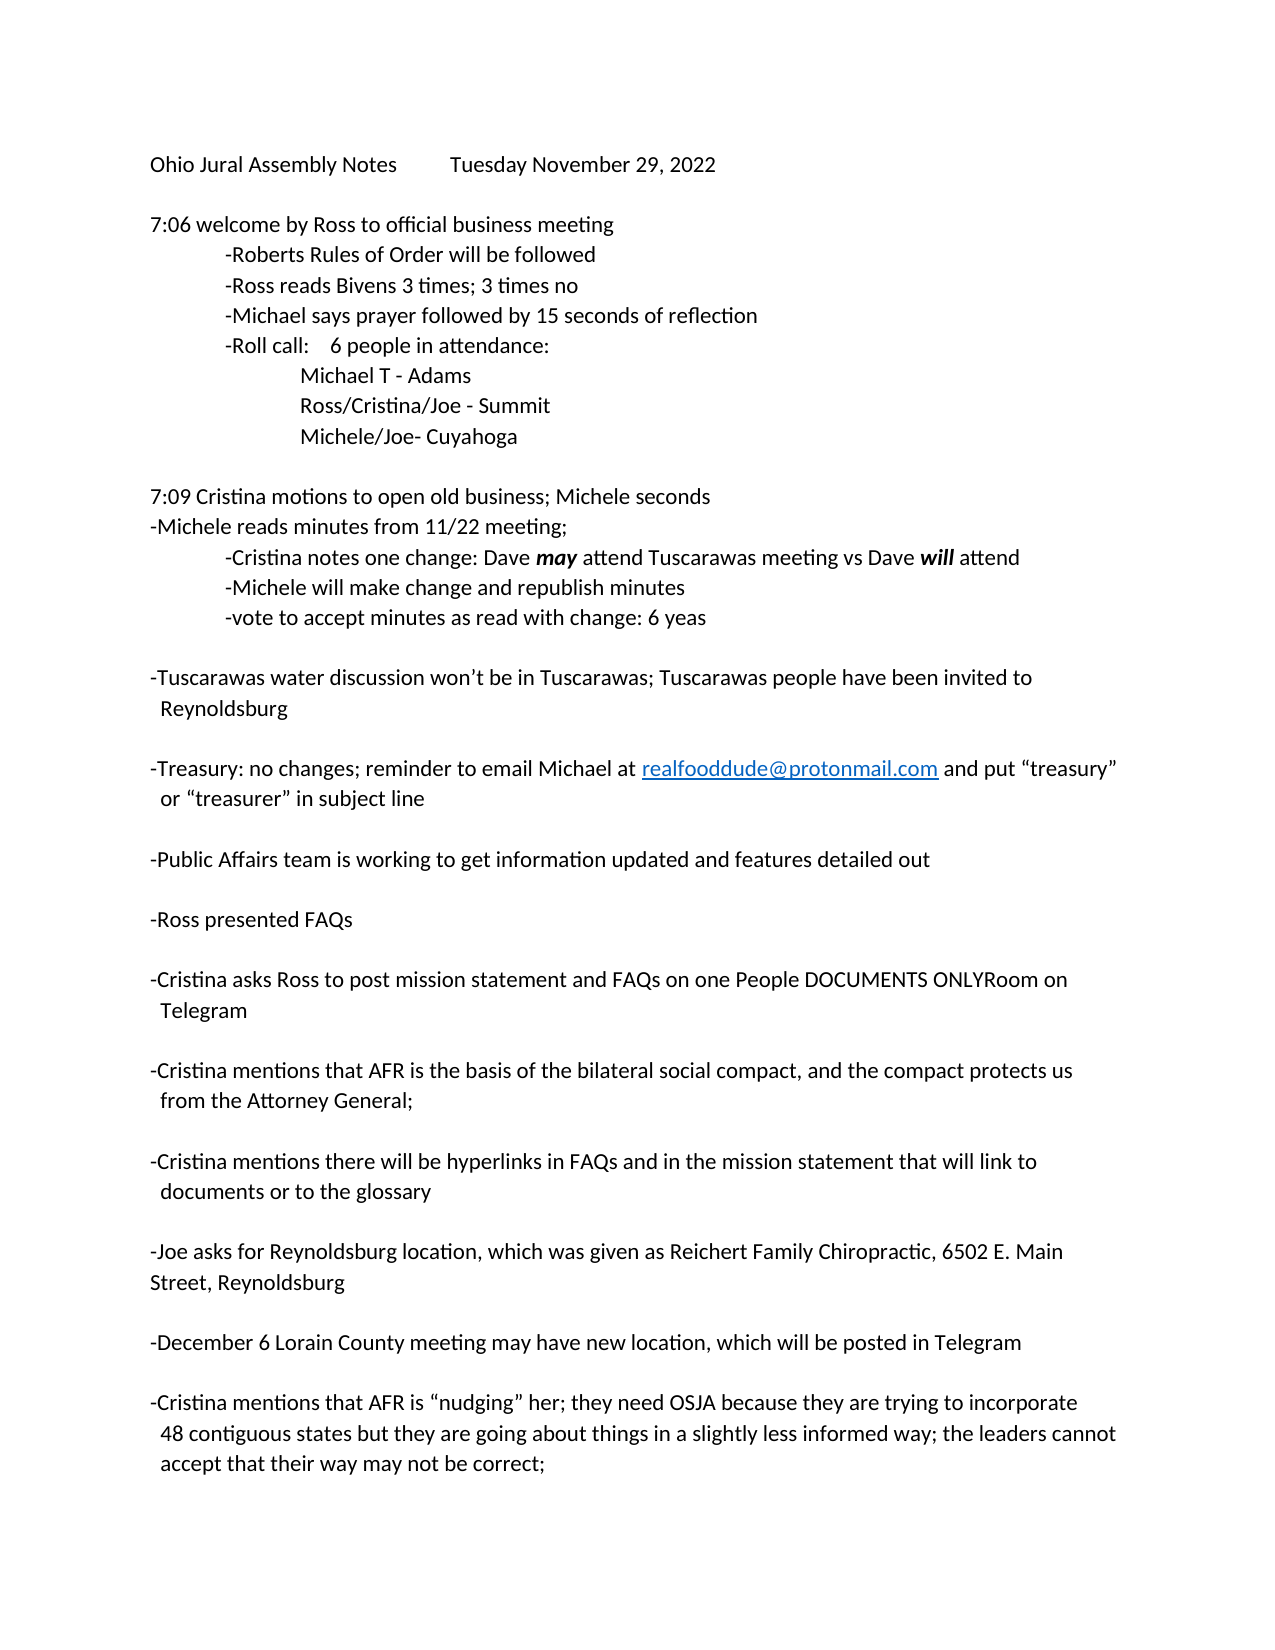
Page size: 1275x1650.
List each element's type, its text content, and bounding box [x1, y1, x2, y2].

list 7:06 welcome by Ross to official business meeting [150, 210, 1125, 238]
text -Cristina mentions that AFR is the basis of the bilateral social compact, and the compact protects us [150, 1056, 1125, 1084]
text -Treasury: no changes; reminder to email Michael at realfooddude@protonmail.com and put “treasury” [150, 754, 1125, 782]
text -Michele reads minutes from 11/22 meeting; [150, 512, 1125, 541]
text Michael T - Adams [225, 361, 1125, 389]
text Telegram [150, 996, 1125, 1024]
text -Joe asks for Reynoldsburg location, which was given as Reichert Family Chiropractic, 6502 E. Main Street, Reynoldsburg [150, 1237, 1125, 1296]
text 7:09 Cristina motions to open old business; Michele seconds [150, 482, 1125, 510]
text -Cristina notes one change: Dave may attend Tuscarawas meeting vs Dave will attend [150, 543, 1125, 571]
text -Public Affairs team is working to get information updated and features detailed out [150, 845, 1125, 873]
text accept that their way may not be correct; [150, 1449, 1125, 1477]
text -Cristina mentions that AFR is “nudging” her; they need OSJA because they are trying to incorporate [150, 1388, 1125, 1417]
text Michele/Joe- Cuyahoga [225, 422, 1125, 450]
text documents or to the glossary [150, 1177, 1125, 1205]
text from the Attorney General; [150, 1086, 1125, 1114]
text -December 6 Lorain County meeting may have new location, which will be posted in Telegram [150, 1328, 1125, 1356]
text Reynoldsburg [150, 694, 1125, 722]
text Ohio Jural Assembly Notes Tuesday November 29, 2022 [150, 150, 1125, 178]
text -Roberts Rules of Order will be followed [225, 241, 1125, 269]
text -Michele will make change and republish minutes [150, 573, 1125, 601]
list -Ross reads Bivens 3 times; 3 times no [225, 271, 1125, 299]
text Ross/Cristina/Joe - Summit [225, 392, 1125, 420]
text -vote to accept minutes as read with change: 6 yeas [150, 603, 1125, 631]
text -Ross presented FAQs [150, 905, 1125, 933]
text or “treasurer” in subject line [150, 784, 1125, 812]
text 48 contiguous states but they are going about things in a slightly less informed way; the leaders cannot [150, 1419, 1125, 1447]
text -Roll call: 6 people in attendance: [225, 331, 1125, 359]
text -Tuscarawas water discussion won’t be in Tuscarawas; Tuscarawas people have been invited to [150, 663, 1125, 692]
text -Cristina asks Ross to post mission statement and FAQs on one People DOCUMENTS ONLYRoom on [150, 966, 1125, 994]
text -Cristina mentions there will be hyperlinks in FAQs and in the mission statement that will link to [150, 1147, 1125, 1175]
list -Michael says prayer followed by 15 seconds of reflection [225, 301, 1125, 329]
